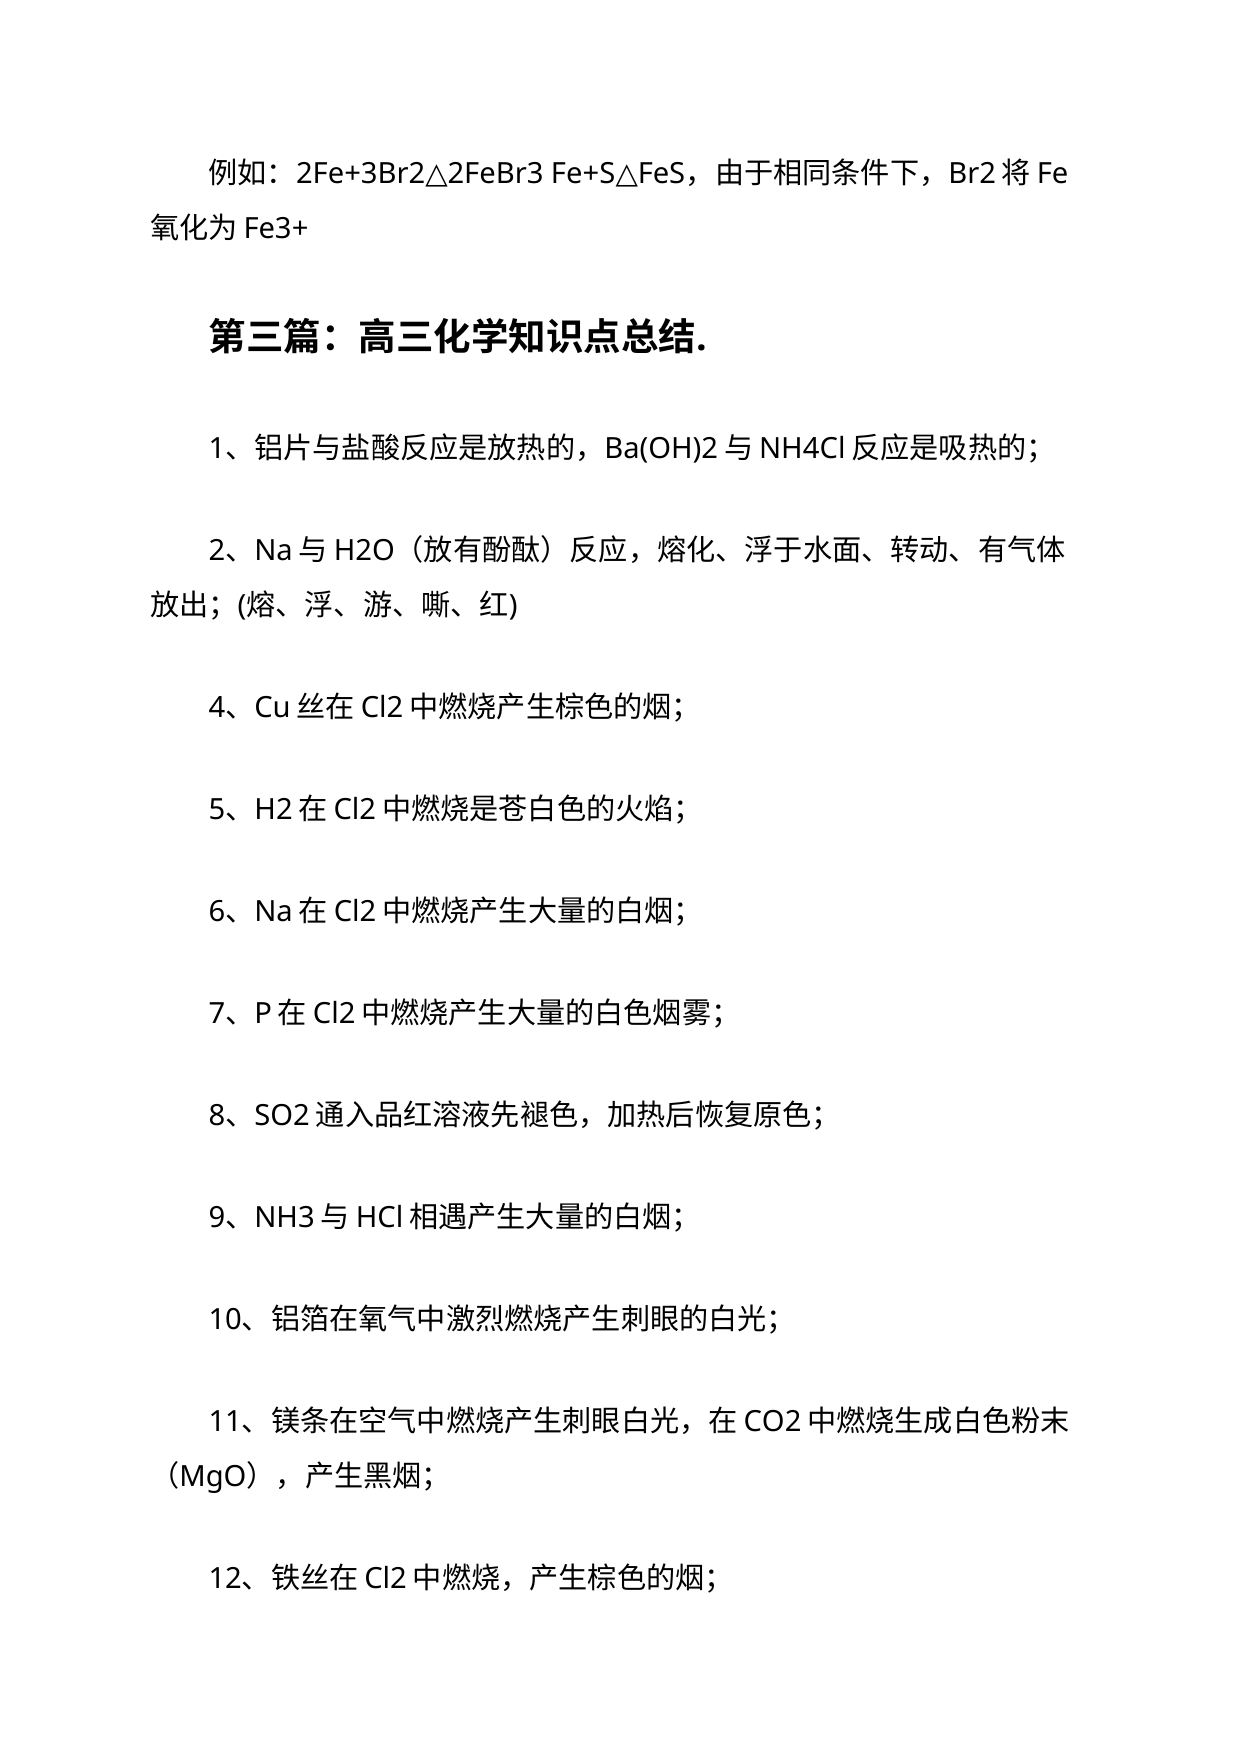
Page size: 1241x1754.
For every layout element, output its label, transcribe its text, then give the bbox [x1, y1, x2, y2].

text 4、Cu丝在Cl2中燃烧产生棕色的烟； [150, 683, 1090, 726]
text 2、Na与H2O（放有酚酞）反应，熔化、浮于水面、转动、有气体放出；(熔、浮、游、嘶、红) [150, 527, 1090, 624]
text 7、P在Cl2中燃烧产生大量的白色烟雾； [150, 989, 1090, 1032]
text 6、Na在Cl2中燃烧产生大量的白烟； [150, 887, 1090, 930]
text 1、铝片与盐酸反应是放热的，Ba(OH)2与NH4Cl反应是吸热的； [150, 424, 1090, 467]
text 例如：2Fe+3Br2△2FeBr3 Fe+S△FeS，由于相同条件下，Br2将Fe氧化为Fe3+ [150, 150, 1090, 247]
text 12、铁丝在Cl2中燃烧，产生棕色的烟； [150, 1554, 1090, 1597]
text 9、NH3与HCl相遇产生大量的白烟； [150, 1193, 1090, 1236]
text 第三篇：高三化学知识点总结. [150, 307, 1090, 361]
text 11、镁条在空气中燃烧产生刺眼白光，在CO2中燃烧生成白色粉末（MgO），产生黑烟； [150, 1397, 1090, 1495]
text 8、SO2通入品红溶液先褪色，加热后恢复原色； [150, 1091, 1090, 1134]
text 5、H2在Cl2中燃烧是苍白色的火焰； [150, 786, 1090, 828]
text 10、铝箔在氧气中激烈燃烧产生刺眼的白光； [150, 1295, 1090, 1338]
